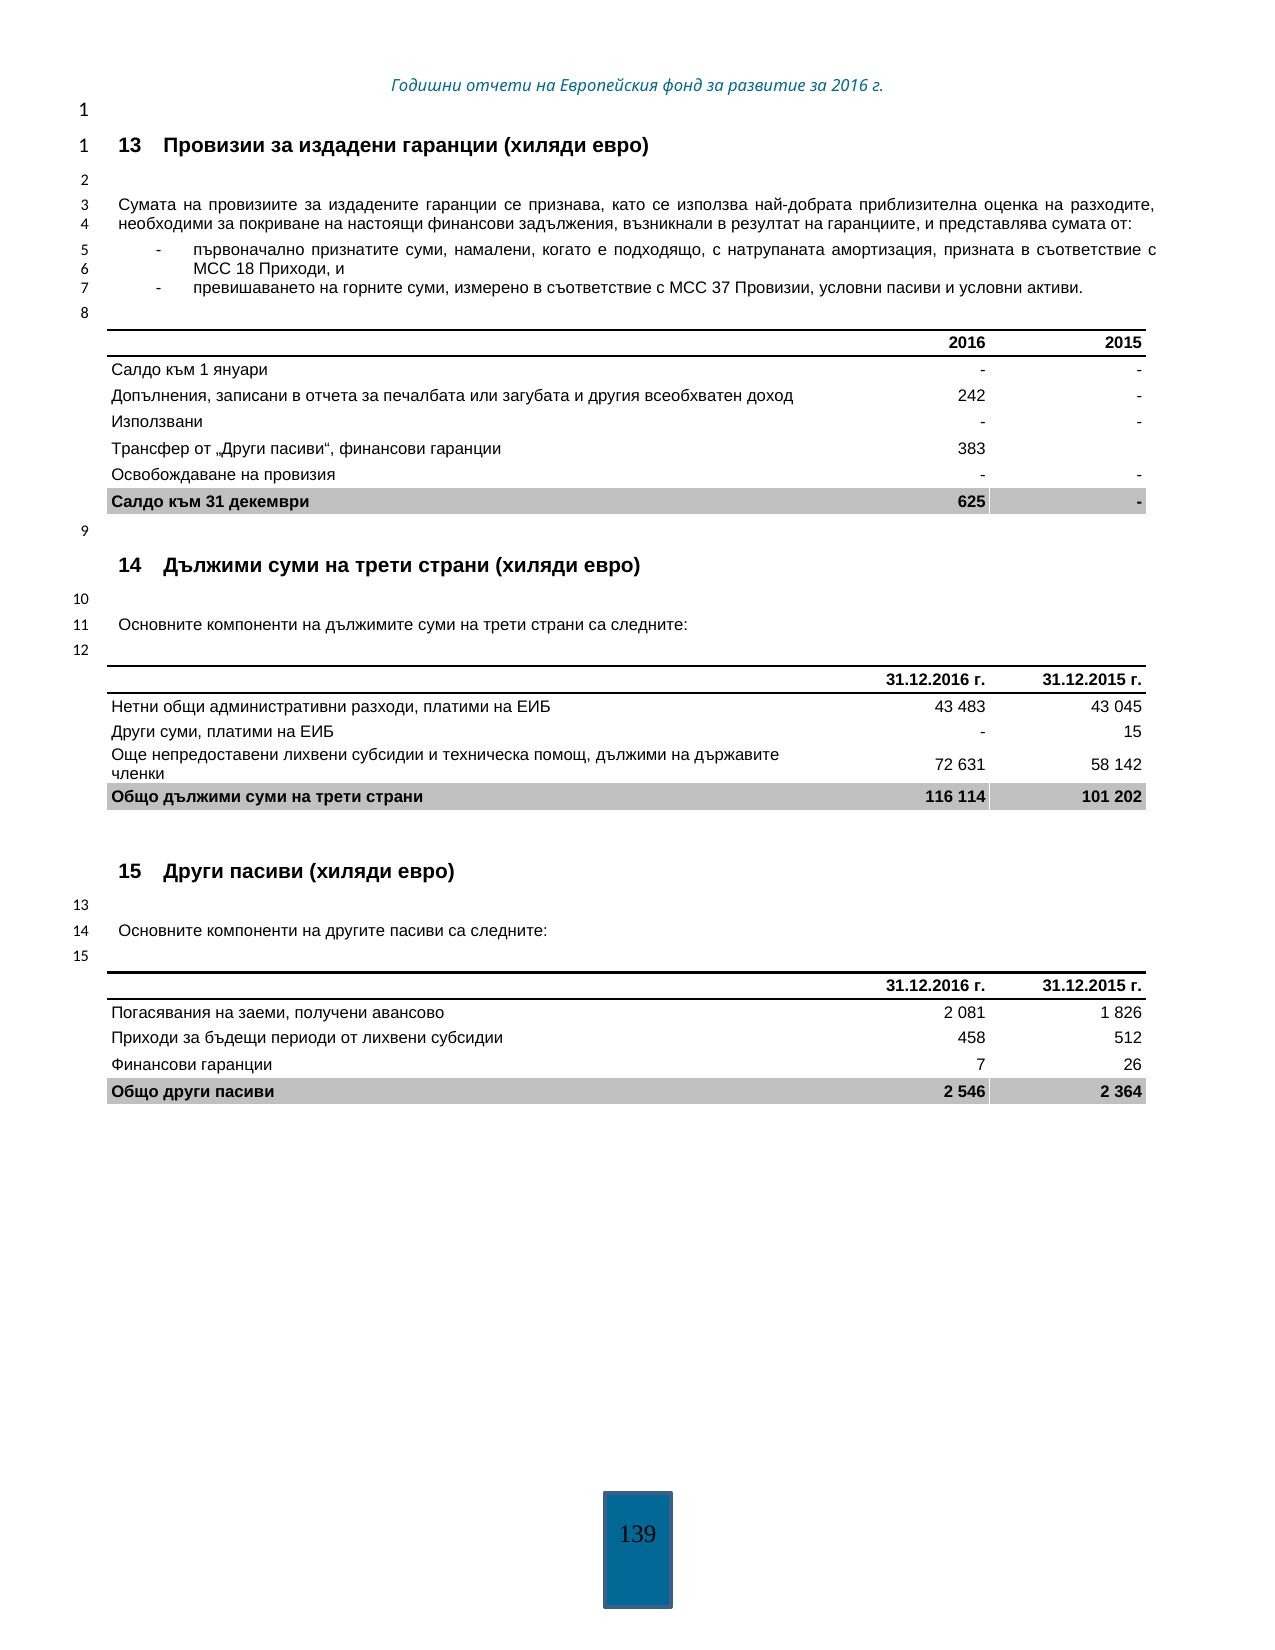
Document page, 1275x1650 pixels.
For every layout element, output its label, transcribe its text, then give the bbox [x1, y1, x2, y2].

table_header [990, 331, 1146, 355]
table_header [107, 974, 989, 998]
list 15 Други пасиви (хиляди евро) [118, 859, 1157, 883]
text Сумата на провизиите за издадените гаранции се признава, като се използва най-добрата приблизителна оценка на разходите, необходими за покриване на настоящи финансови задължения, възникнали в резултат на гаранциите, и представлява сумата от: [118, 195, 1157, 233]
text Основните компоненти на дължимите суми на трети страни са следните: [118, 614, 1157, 633]
list 13 Провизии за издадени гаранции (хиляди евро) [118, 133, 1157, 157]
list превишаването на горните суми, измерено в съответствие с МСС 37 Провизии, условни пасиви и условни активи. [156, 278, 1157, 297]
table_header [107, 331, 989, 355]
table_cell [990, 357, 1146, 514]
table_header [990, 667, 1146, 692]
list първоначално признатите суми, намалени, когато е подходящо, с натрупаната амортизация, призната в съответствие с МСС 18 Приходи, и [156, 239, 1157, 278]
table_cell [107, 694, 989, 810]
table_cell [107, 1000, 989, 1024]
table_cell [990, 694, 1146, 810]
text Основните компоненти на другите пасиви са следните: [118, 921, 1157, 940]
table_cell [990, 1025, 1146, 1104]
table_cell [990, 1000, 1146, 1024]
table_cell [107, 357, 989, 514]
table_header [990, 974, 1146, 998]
list 14 Дължими суми на трети страни (хиляди евро) [118, 552, 1157, 576]
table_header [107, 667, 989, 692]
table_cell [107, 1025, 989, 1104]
